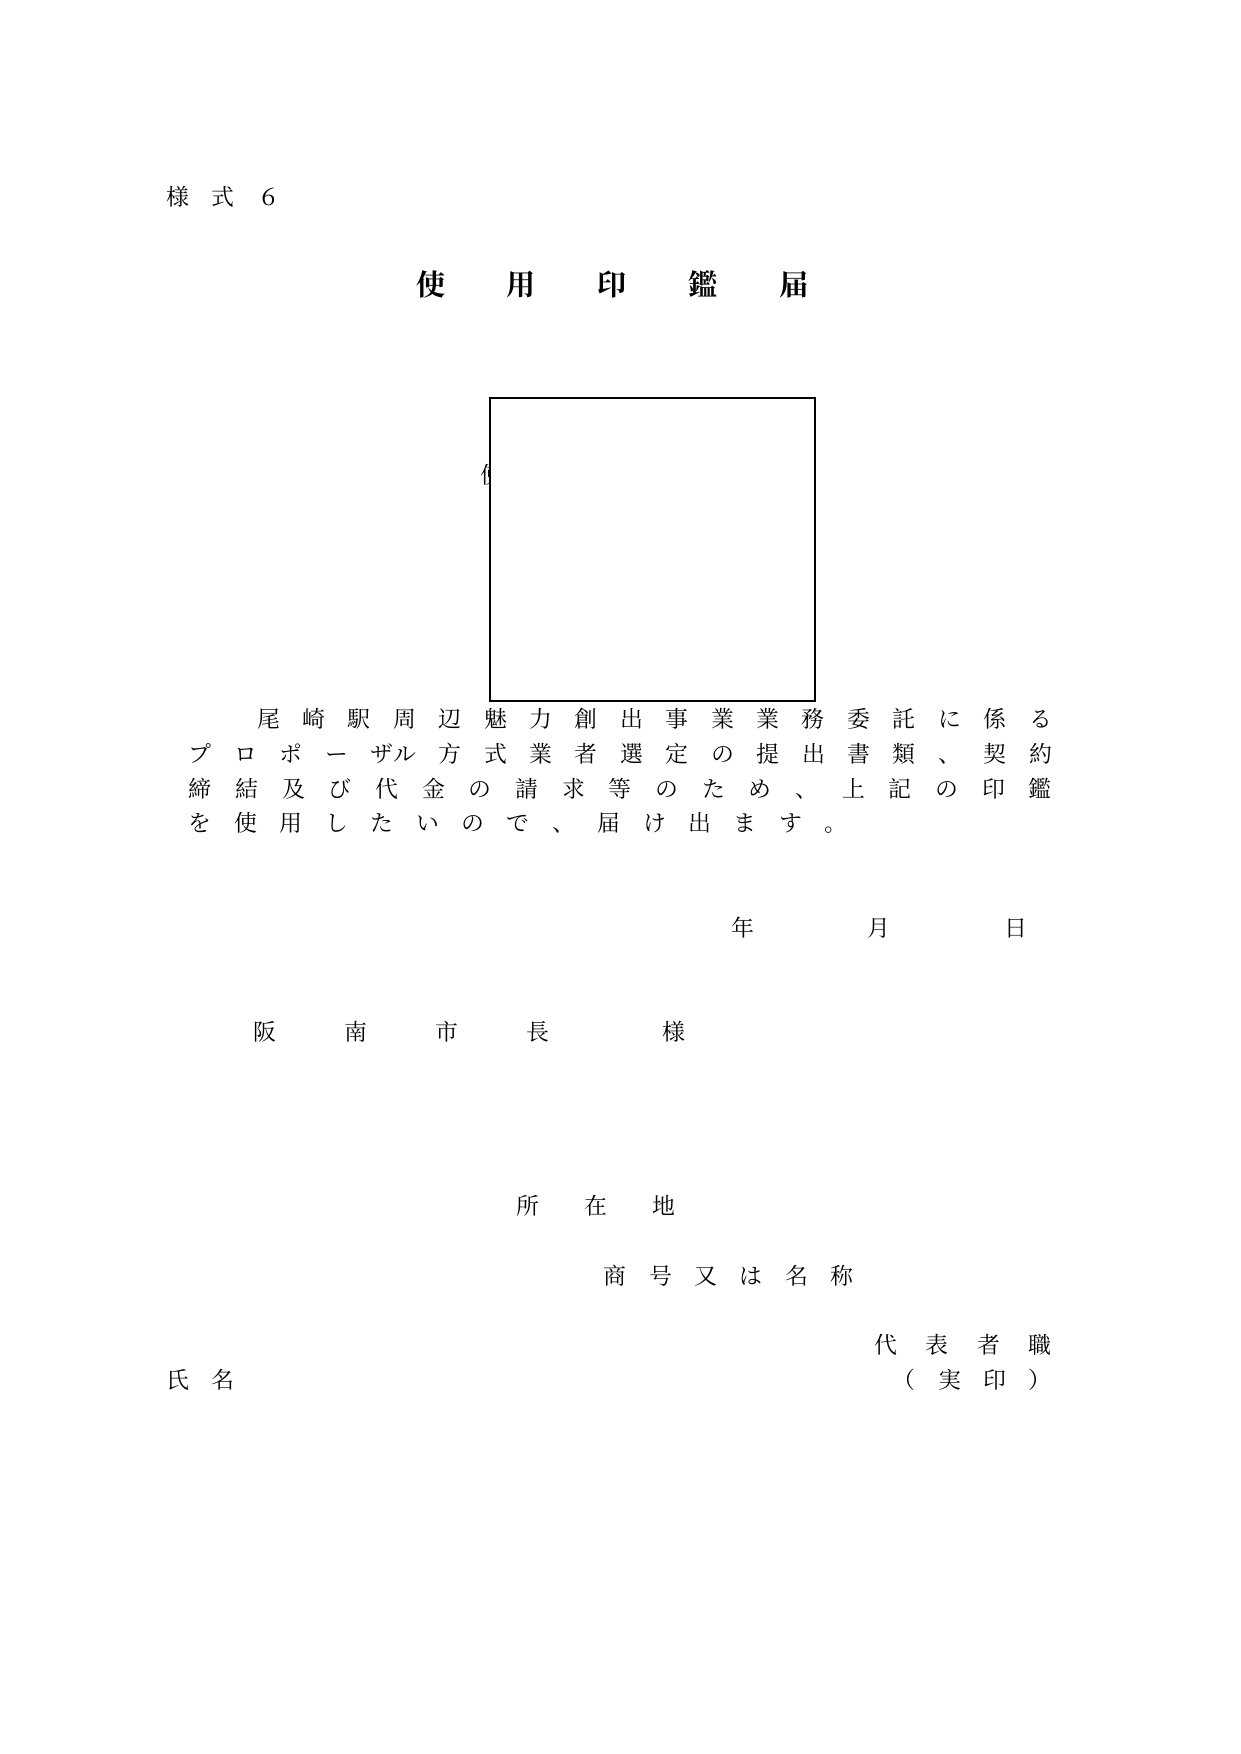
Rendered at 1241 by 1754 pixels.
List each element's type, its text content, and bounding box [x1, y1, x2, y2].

text 年 月 日 [166, 909, 1049, 944]
text 阪 南 市 長 様 [166, 944, 1074, 1118]
text 様式６ [166, 178, 1074, 213]
text 所 在 地 商号又は名称 代表者職氏名 （実印） [166, 1118, 1074, 1466]
text 使 用 印 鑑 届 [166, 248, 1074, 318]
text 尾崎駅周辺魅力創出事業業務委託に係るプロポーザル方式業者選定の提出書類、契約締結及び代金の請求等のため、上記の印鑑を使用したいので、届け出ます。 [166, 700, 1074, 909]
text 使用印 [166, 387, 1074, 492]
